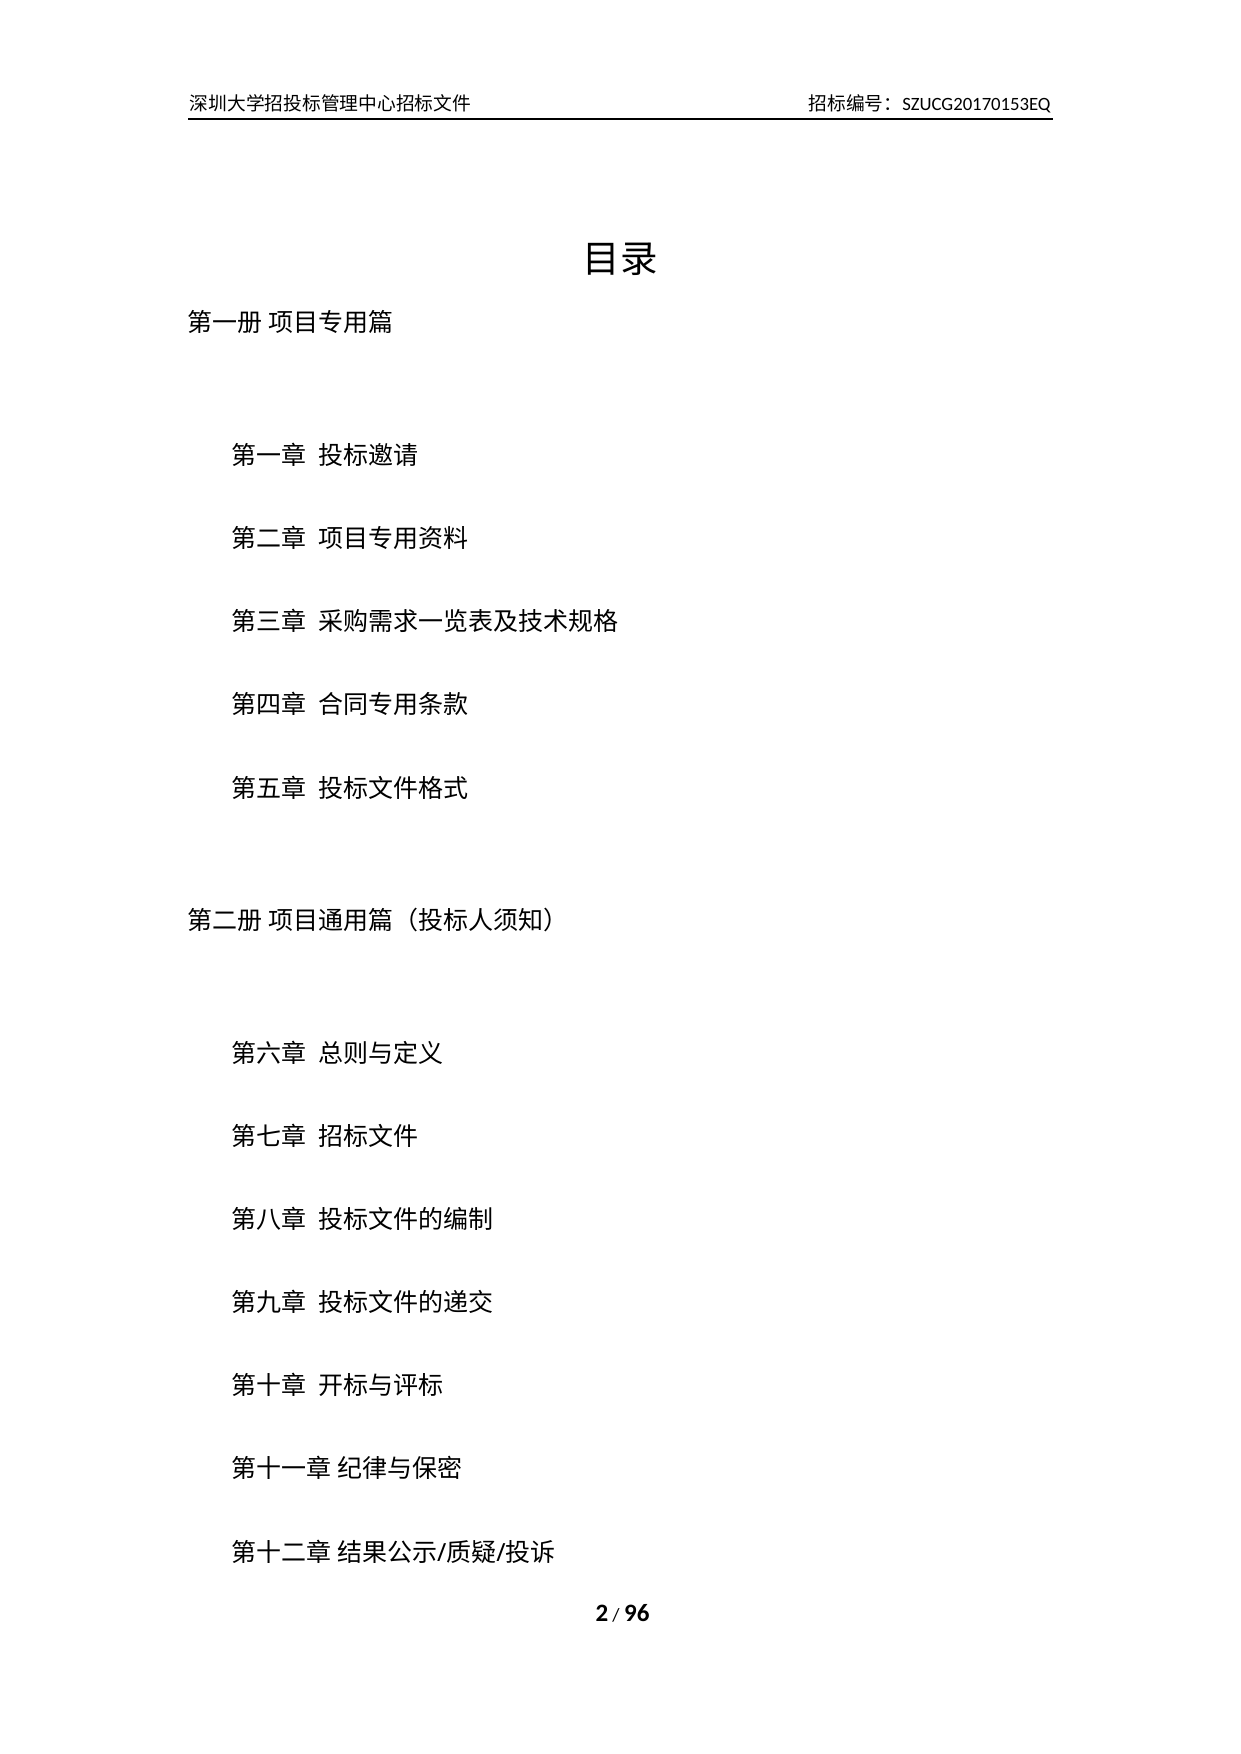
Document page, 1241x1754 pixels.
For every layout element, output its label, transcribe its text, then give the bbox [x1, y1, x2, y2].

text 第二章 项目专用资料 [231, 504, 1053, 569]
text 第三章 采购需求一览表及技术规格 [231, 587, 1053, 652]
text 第一章 投标邀请 [231, 421, 1053, 486]
text 第四章 合同专用条款 [231, 671, 1053, 736]
text 第十章 开标与评标 [231, 1351, 1053, 1416]
text 目录 [187, 223, 1053, 288]
text 第九章 投标文件的递交 [231, 1268, 1053, 1333]
text 第八章 投标文件的编制 [231, 1185, 1053, 1250]
text 第二册 项目通用篇（投标人须知） [187, 886, 1053, 951]
text 第六章 总则与定义 [231, 1019, 1053, 1084]
text 第十二章 结果公示/质疑/投诉 [231, 1518, 1053, 1583]
text 第五章 投标文件格式 [231, 754, 1053, 819]
text 第一册 项目专用篇 [187, 288, 1053, 353]
text 第十一章 纪律与保密 [231, 1434, 1053, 1499]
text 第七章 招标文件 [231, 1102, 1053, 1167]
